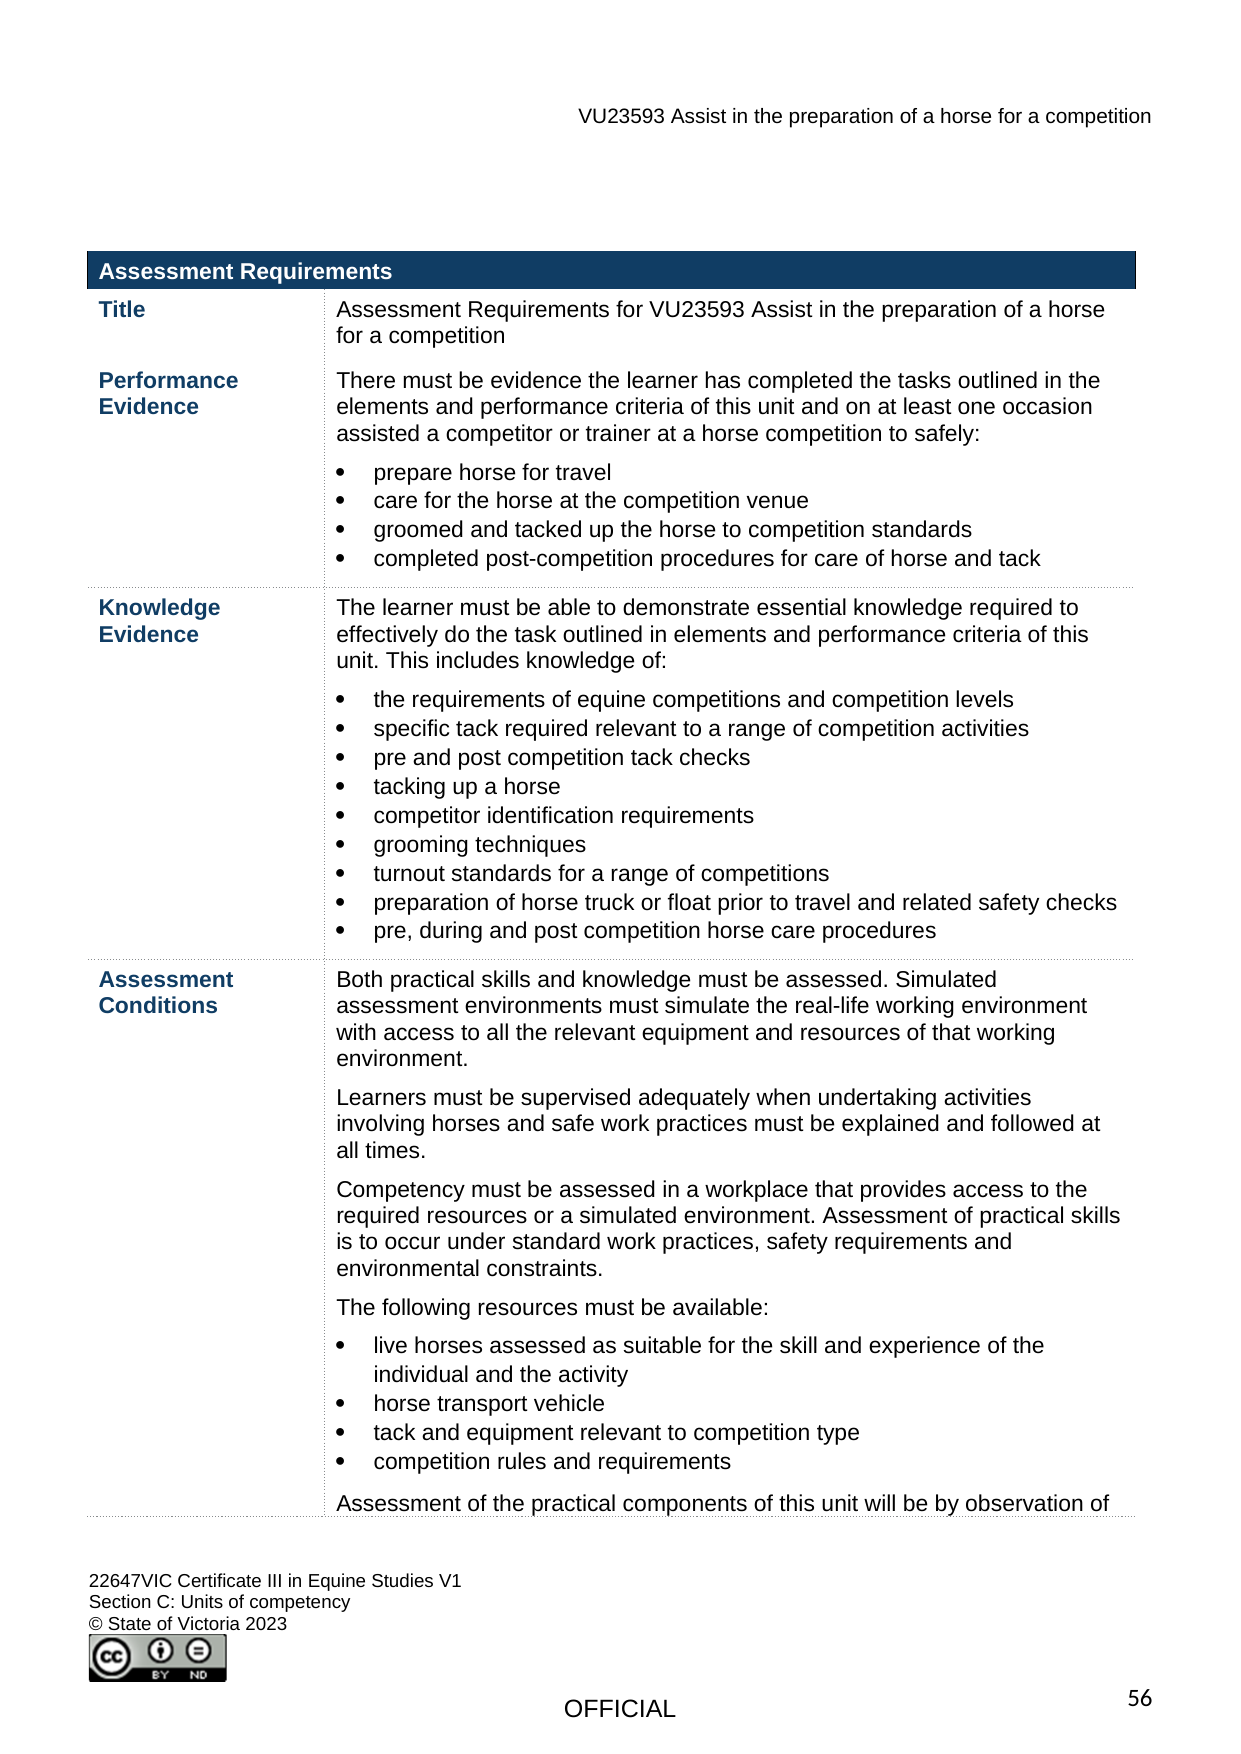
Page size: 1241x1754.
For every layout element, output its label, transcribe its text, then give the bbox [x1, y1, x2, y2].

picture [88, 1634, 227, 1682]
table_cell There must be evidence the learner has completed the tasks outlined in the elements and performance criteria of this unit and on at least one occasion assisted a competitor or trainer at a horse competition to safely: prepare horse for travel care for the horse at the competition venue groomed and tacked up the horse to competition standards completed post-competition procedures for care of horse and tack [325, 361, 1136, 587]
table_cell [87, 959, 325, 1516]
table_header Assessment Requirements [88, 251, 1135, 289]
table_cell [325, 959, 1136, 1516]
table_cell Title [87, 289, 325, 361]
table_cell The learner must be able to demonstrate essential knowledge required to effectively do the task outlined in elements and performance criteria of this unit. This includes knowledge of: the requirements of equine competitions and competition levels specific tack required relevant to a range of competition activities pre and post competition tack checks tacking up a horse competitor identification requirements grooming techniques turnout standards for a range of competitions preparation of horse truck or float prior to travel and related safety checks pre, during and post competition horse care procedures [325, 587, 1136, 959]
table_cell Assessment Requirements for VU23593 Assist in the preparation of a horse for a competition [325, 289, 1136, 361]
table_cell Knowledge Evidence [87, 587, 325, 959]
table_cell Performance Evidence [87, 361, 325, 587]
